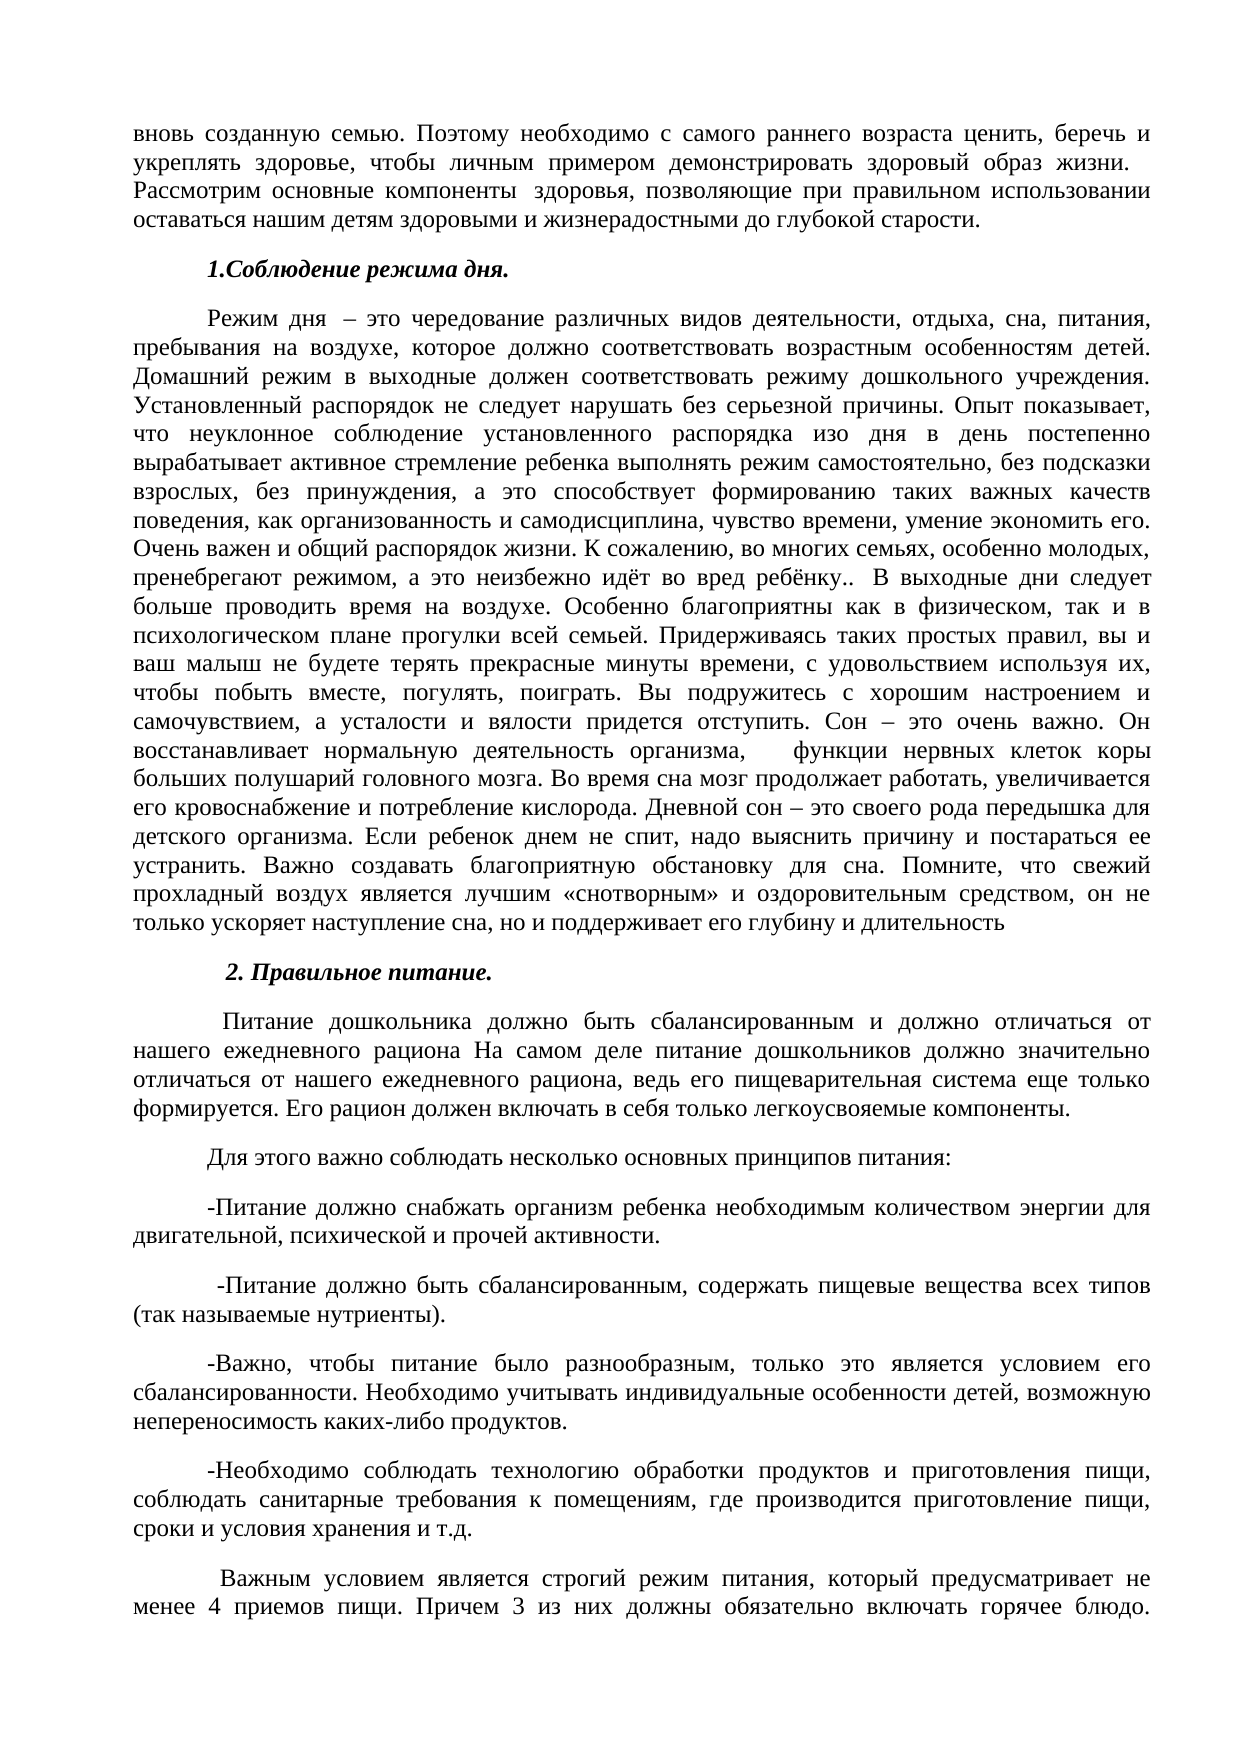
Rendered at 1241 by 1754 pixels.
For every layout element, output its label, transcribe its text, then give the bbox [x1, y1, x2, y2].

text 1.Соблюдение режима дня. [133, 254, 1152, 283]
text -Питание должно снабжать организм ребенка необходимым количеством энергии для двигательной, психической и прочей активности. [133, 1192, 1152, 1249]
text -Питание должно быть сбалансированным, содержать пищевые вещества всех типов (так называемые нутриенты). [133, 1270, 1152, 1328]
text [133, 118, 1152, 233]
text Режим дня – это чередование различных видов деятельности, отдыха, сна, питания, пребывания на воздухе, которое должно соответствовать возрастным особенностям детей. Домашний режим в выходные должен соответствовать режиму дошкольного учреждения. Установленный распорядок не следует нарушать без серьезной причины. Опыт показывает, что неуклонное соблюдение установленного распорядка изо дня в день постепенно вырабатывает активное стремление ребенка выполнять режим самостоятельно, без подсказки взрослых, без принуждения, а это способствует формированию таких важных качеств поведения, как организованность и самодисциплина, чувство времени, умение экономить его. Очень важен и общий распорядок жизни. К сожалению, во многих семьях, особенно молодых, пренебрегают режимом, а это неизбежно идёт во вред ребёнку.. В выходные дни следует больше проводить время на воздухе. Особенно благоприятны как в физическом, так и в психологическом плане прогулки всей семьей. Придерживаясь таких простых правил, вы и ваш малыш не будете терять прекрасные минуты времени, с удовольствием используя их, чтобы побыть вместе, погулять, поиграть. Вы подружитесь с хорошим настроением и самочувствием, а усталости и вялости придется отступить. Сон – это очень важно. Он восстанавливает нормальную деятельность организма, функции нервных клеток коры больших полушарий головного мозга. Во время сна мозг продолжает работать, увеличивается его кровоснабжение и потребление кислорода. Дневной сон – это своего рода передышка для детского организма. Если ребенок днем не спит, надо выяснить причину и постараться ее устранить. Важно создавать благоприятную обстановку для сна. Помните, что свежий прохладный воздух является лучшим «снотворным» и оздоровительным средством, он не только ускоряет наступление сна, но и поддерживает его глубину и длительность [133, 303, 1152, 936]
text Для этого важно соблюдать несколько основных принципов питания: [133, 1142, 1152, 1171]
text -Важно, чтобы питание было разнообразным, только это является условием его сбалансированности. Необходимо учитывать индивидуальные особенности детей, возможную непереносимость каких-либо продуктов. [133, 1348, 1152, 1435]
text 2. Правильное питание. [133, 957, 1152, 986]
text -Необходимо соблюдать технологию обработки продуктов и приготовления пищи, соблюдать санитарные требования к помещениям, где производится приготовление пищи, сроки и условия хранения и т.д. [133, 1456, 1152, 1542]
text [133, 1563, 1152, 1620]
text Питание дошкольника должно быть сбалансированным и должно отличаться от нашего ежедневного рациона На самом деле питание дошкольников должно значительно отличаться от нашего ежедневного рациона, ведь его пищеварительная система еще только формируется. Его рацион должен включать в себя только легкоусвояемые компоненты. [133, 1006, 1152, 1121]
